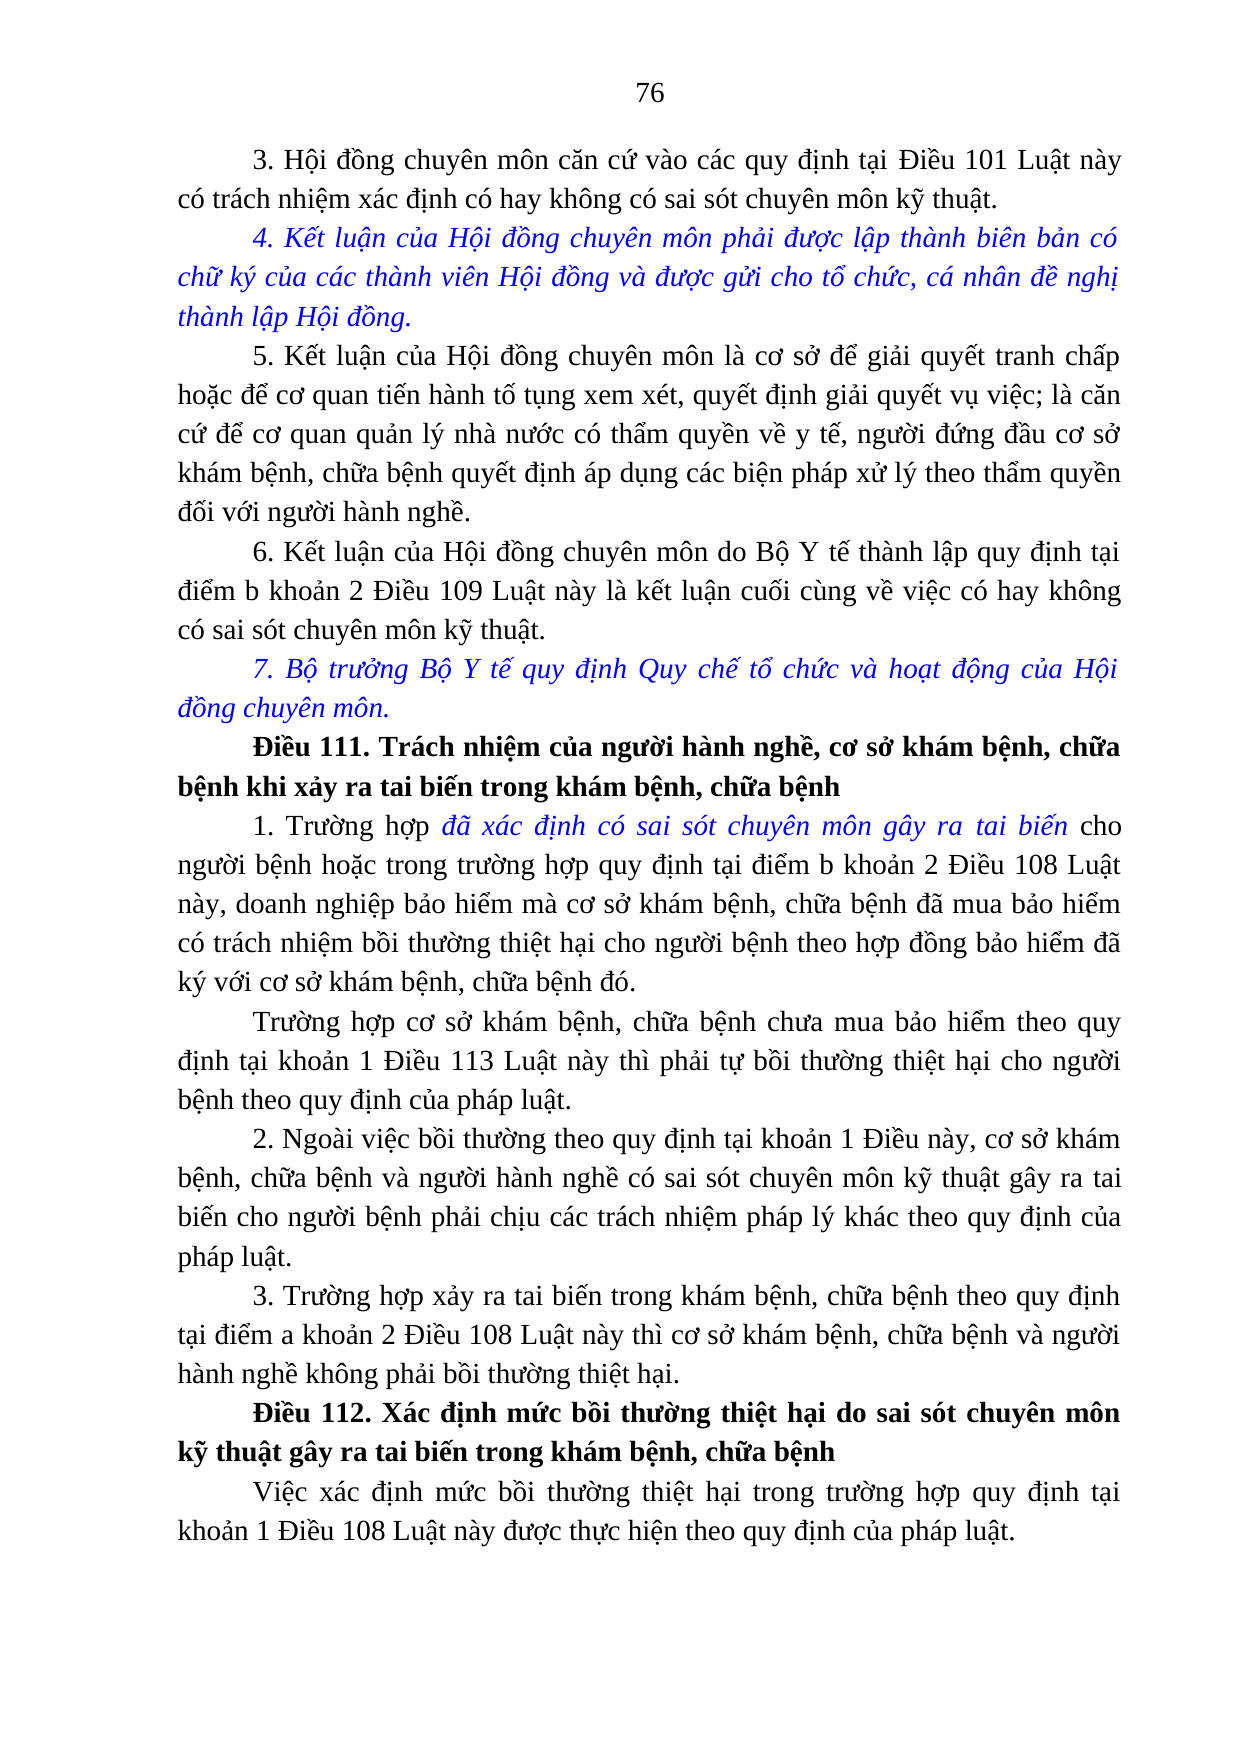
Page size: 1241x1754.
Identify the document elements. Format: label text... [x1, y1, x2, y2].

subtitle Điều 112. Xác định mức bồi thường thiệt hại do sai sót chuyên môn kỹ thuật gây ra tai biến trong khám bệnh, chữa bệnh [177, 1395, 1122, 1468]
text 6. Kết luận của Hội đồng chuyên môn do Bộ Y tế thành lập quy định tại điểm b khoản 2 Điều 109 Luật này là kết luận cuối cùng về việc có hay không có sai sót chuyên môn kỹ thuật. [177, 534, 1122, 646]
text 3. Trường hợp xảy ra tai biến trong khám bệnh, chữa bệnh theo quy định tại điểm a khoản 2 Điều 108 Luật này thì cơ sở khám bệnh, chữa bệnh và người hành nghề không phải bồi thường thiệt hại. [177, 1278, 1122, 1390]
text 7. Bộ trưởng Bộ Y tế quy định Quy chế tổ chức và hoạt động của Hội đồng chuyên môn. [177, 651, 1122, 724]
text Việc xác định mức bồi thường thiệt hại trong trường hợp quy định tại khoản 1 Điều 108 Luật này được thực hiện theo quy định của pháp luật. [177, 1474, 1122, 1546]
text 5. Kết luận của Hội đồng chuyên môn là cơ sở để giải quyết tranh chấp hoặc để cơ quan tiến hành tố tụng xem xét, quyết định giải quyết vụ việc; là căn cứ để cơ quan quản lý nhà nước có thẩm quyền về y tế, người đứng đầu cơ sở khám bệnh, chữa bệnh quyết định áp dụng các biện pháp xử lý theo thẩm quyền đối với người hành nghề. [177, 338, 1122, 528]
text 4. Kết luận của Hội đồng chuyên môn phải được lập thành biên bản có chữ ký của các thành viên Hội đồng và được gửi cho tổ chức, cá nhân đề nghị thành lập Hội đồng. [177, 220, 1122, 332]
text Trường hợp cơ sở khám bệnh, chữa bệnh chưa mua bảo hiểm theo quy định tại khoản 1 Điều 113 Luật này thì phải tự bồi thường thiệt hại cho người bệnh theo quy định của pháp luật. [177, 1004, 1122, 1116]
text 3. Hội đồng chuyên môn căn cứ vào các quy định tại Điều 101 Luật này có trách nhiệm xác định có hay không có sai sót chuyên môn kỹ thuật. [177, 142, 1122, 215]
text 2. Ngoài việc bồi thường theo quy định tại khoản 1 Điều này, cơ sở khám bệnh, chữa bệnh và người hành nghề có sai sót chuyên môn kỹ thuật gây ra tai biến cho người bệnh phải chịu các trách nhiệm pháp lý khác theo quy định của pháp luật. [177, 1121, 1122, 1272]
subtitle Điều 111. Trách nhiệm của người hành nghề, cơ sở khám bệnh, chữa bệnh khi xảy ra tai biến trong khám bệnh, chữa bệnh [177, 729, 1122, 802]
text 1. Trường hợp đã xác định có sai sót chuyên môn gây ra tai biến cho người bệnh hoặc trong trường hợp quy định tại điểm b khoản 2 Điều 108 Luật này, doanh nghiệp bảo hiểm mà cơ sở khám bệnh, chữa bệnh đã mua bảo hiểm có trách nhiệm bồi thường thiệt hại cho người bệnh theo hợp đồng bảo hiểm đã ký với cơ sở khám bệnh, chữa bệnh đó. [177, 808, 1122, 998]
